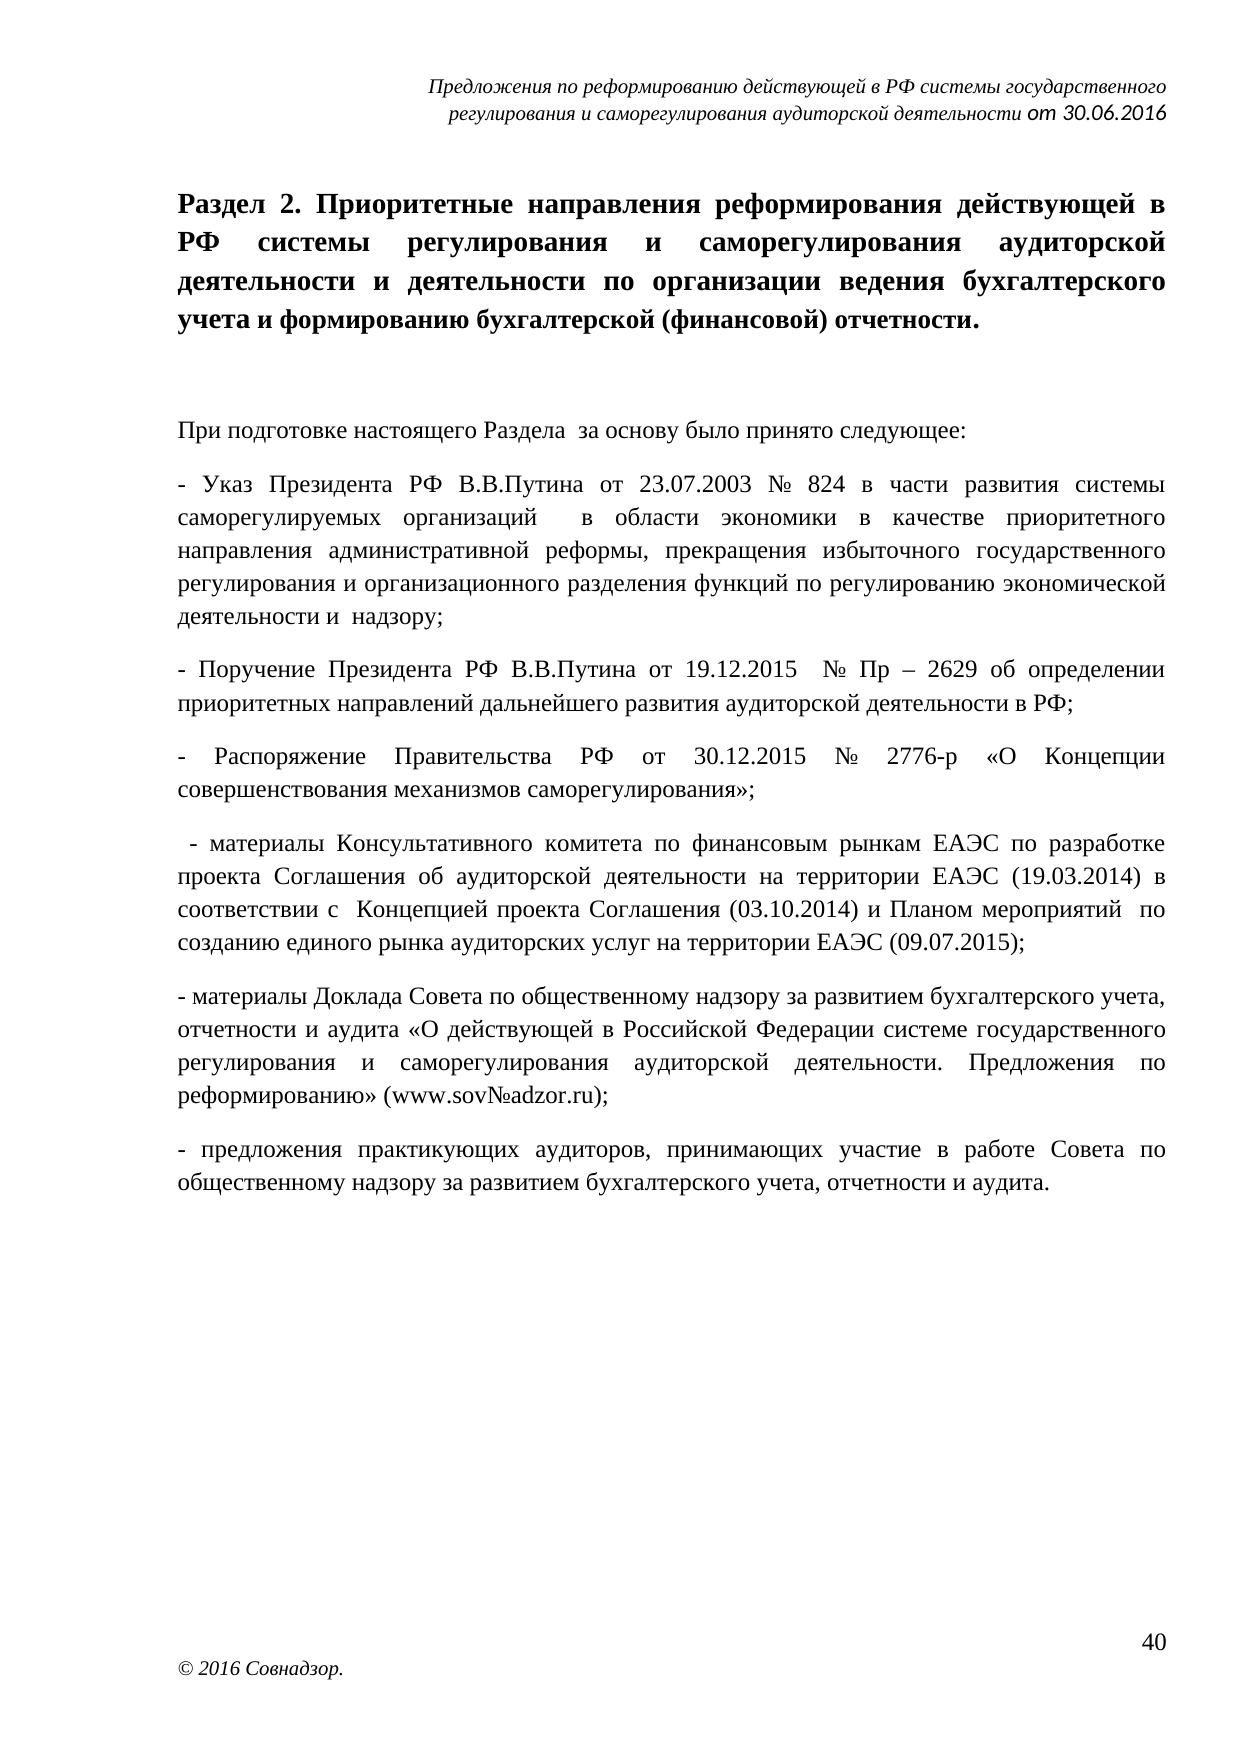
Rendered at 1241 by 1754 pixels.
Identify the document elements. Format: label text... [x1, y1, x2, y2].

text - Указ Президента РФ В.В.Путина от 23.07.2003 № 824 в части развития системы саморегулируемых организаций в области экономики в качестве приоритетного направления административной реформы, прекращения избыточного государственного регулирования и организационного разделения функций по регулированию экономической деятельности и надзору; [177, 469, 1167, 629]
text - Поручение Президента РФ В.В.Путина от 19.12.2015 № Пр – 2629 об определении приоритетных направлений дальнейшего развития аудиторской деятельности в РФ; [177, 654, 1167, 716]
text При подготовке настоящего Раздела за основу было принято следующее: [177, 415, 1167, 443]
text - материалы Доклада Совета по общественному надзору за развитием бухгалтерского учета, отчетности и аудита «О действующей в Российской Федерации системе государственного регулирования и саморегулирования аудиторской деятельности. Предложения по реформированию» (www.sov№adzor.ru); [177, 981, 1167, 1109]
text - предложения практикующих аудиторов, принимающих участие в работе Совета по общественному надзору за развитием бухгалтерского учета, отчетности и аудита. [177, 1134, 1167, 1196]
text - материалы Консультативного комитета по финансовым рынкам ЕАЭС по разработке проекта Соглашения об аудиторской деятельности на территории ЕАЭС (19.03.2014) в соответствии с Концепцией проекта Соглашения (03.10.2014) и Планом мероприятий по созданию единого рынка аудиторских услуг на территории ЕАЭС (09.07.2015); [177, 828, 1167, 956]
text Раздел 2. Приоритетные направления реформирования действующей в РФ системы регулирования и саморегулирования аудиторской деятельности и деятельности по организации ведения бухгалтерского учета и формированию бухгалтерской (финансовой) отчетности. [177, 186, 1167, 335]
text - Распоряжение Правительства РФ от 30.12.2015 № 2776-р «О Концепции совершенствования механизмов саморегулирования»; [177, 741, 1167, 803]
